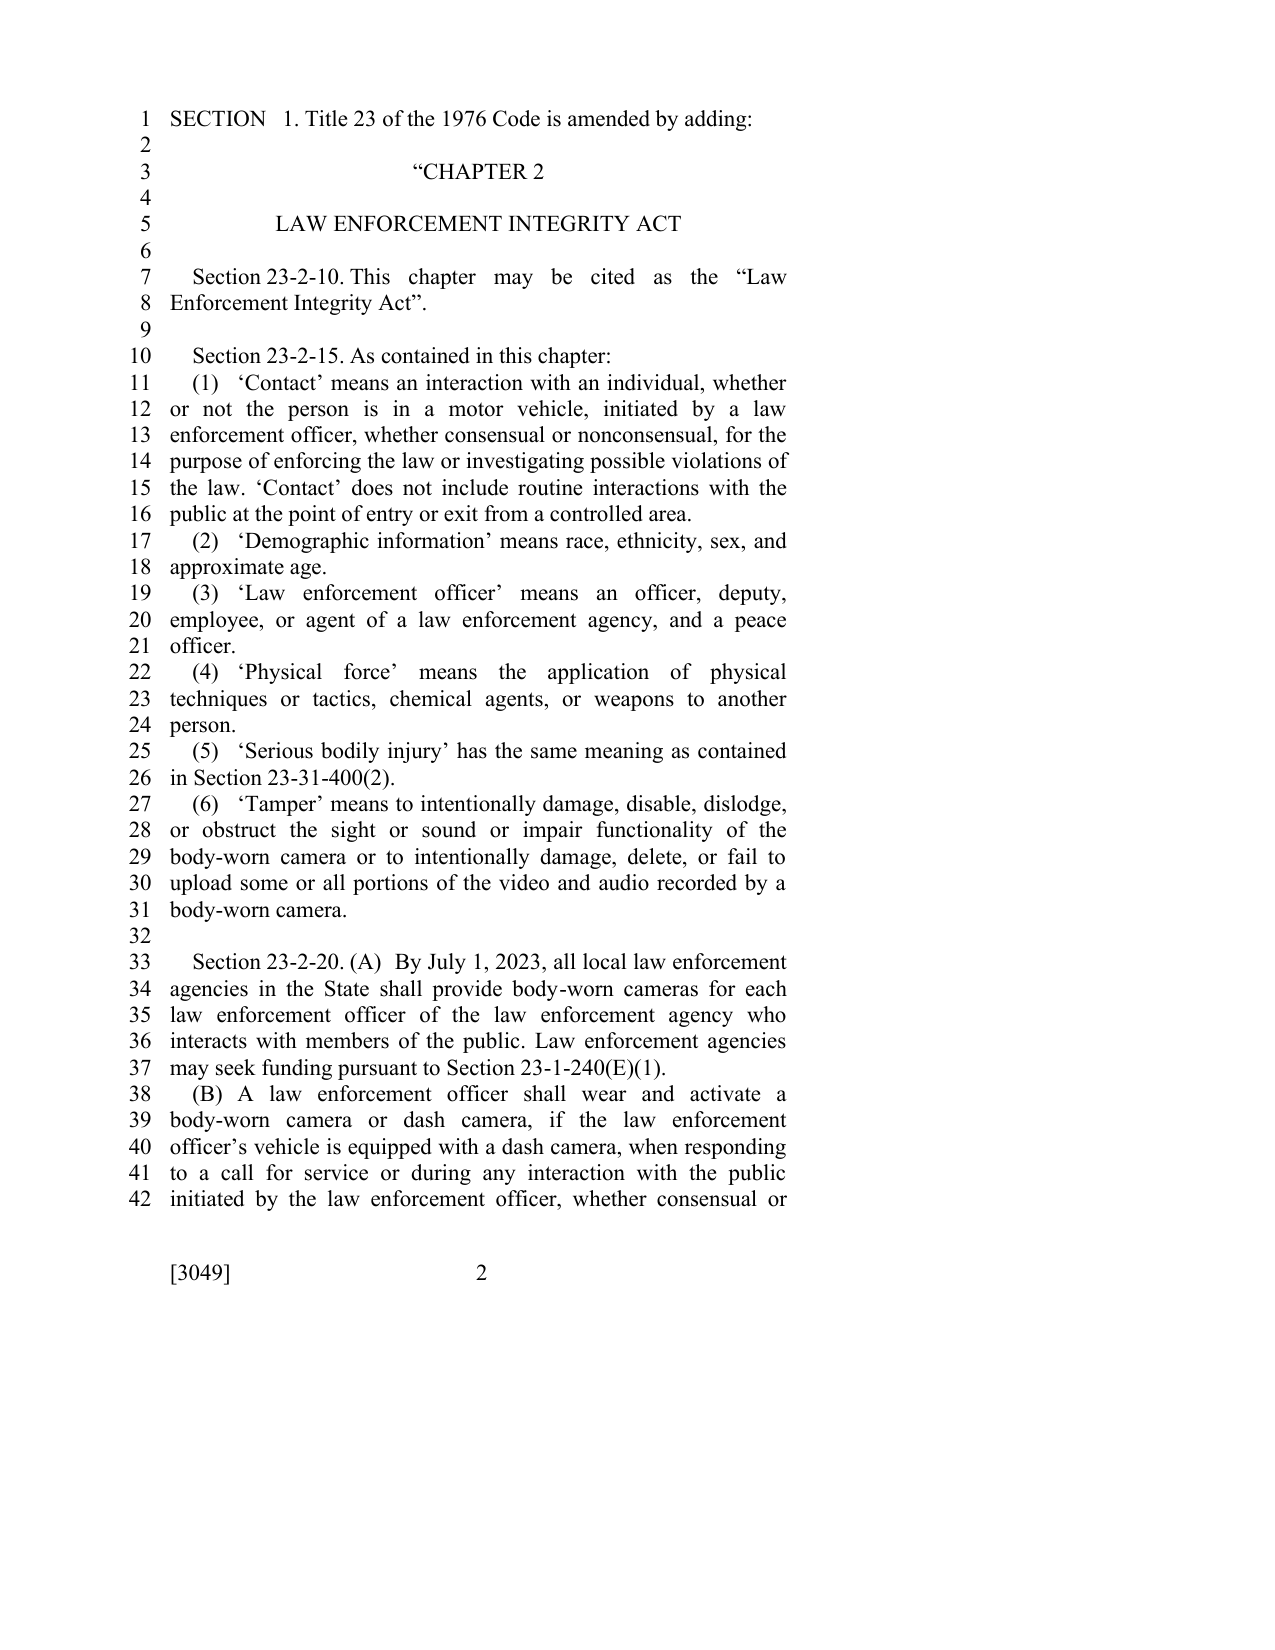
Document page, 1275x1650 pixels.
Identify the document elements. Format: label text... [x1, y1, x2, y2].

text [169, 1080, 787, 1212]
text (1) ‘Contact’ means an interaction with an individual, whether or not the person is in a motor vehicle, initiated by a law enforcement officer, whether consensual or nonconsensual, for the purpose of enforcing the law or investigating possible violations of the law. ‘Contact’ does not include routine interactions with the public at the point of entry or exit from a controlled area. [169, 368, 787, 527]
text (5) ‘Serious bodily injury’ has the same meaning as contained in Section 23-31-400(2). [169, 737, 787, 790]
text (2) ‘Demographic information’ means race, ethnicity, sex, and approximate age. [169, 527, 787, 579]
text Section 23-2-15. As contained in this chapter: [169, 342, 787, 368]
text “CHAPTER 2 [169, 158, 787, 184]
text LAW ENFORCEMENT INTEGRITY ACT [169, 210, 787, 237]
text Section 23-2-10. This chapter may be cited as the “Law Enforcement Integrity Act”. [169, 263, 787, 316]
text Section 23-2-20. (A) By July 1, 2023, all local law enforcement agencies in the State shall provide body-worn cameras for each law enforcement officer of the law enforcement agency who interacts with members of the public. Law enforcement agencies may seek funding pursuant to Section 23-1-240(E)(1). [169, 948, 787, 1080]
text (6) ‘Tamper’ means to intentionally damage, disable, dislodge, or obstruct the sight or sound or impair functionality of the body-worn camera or to intentionally damage, delete, or fail to upload some or all portions of the video and audio recorded by a body-worn camera. [169, 790, 787, 922]
text (4) ‘Physical force’ means the application of physical techniques or tactics, chemical agents, or weapons to another person. [169, 658, 787, 737]
text SECTION 1. Title 23 of the 1976 Code is amended by adding: [169, 105, 787, 131]
text (3) ‘Law enforcement officer’ means an officer, deputy, employee, or agent of a law enforcement agency, and a peace officer. [169, 579, 787, 658]
